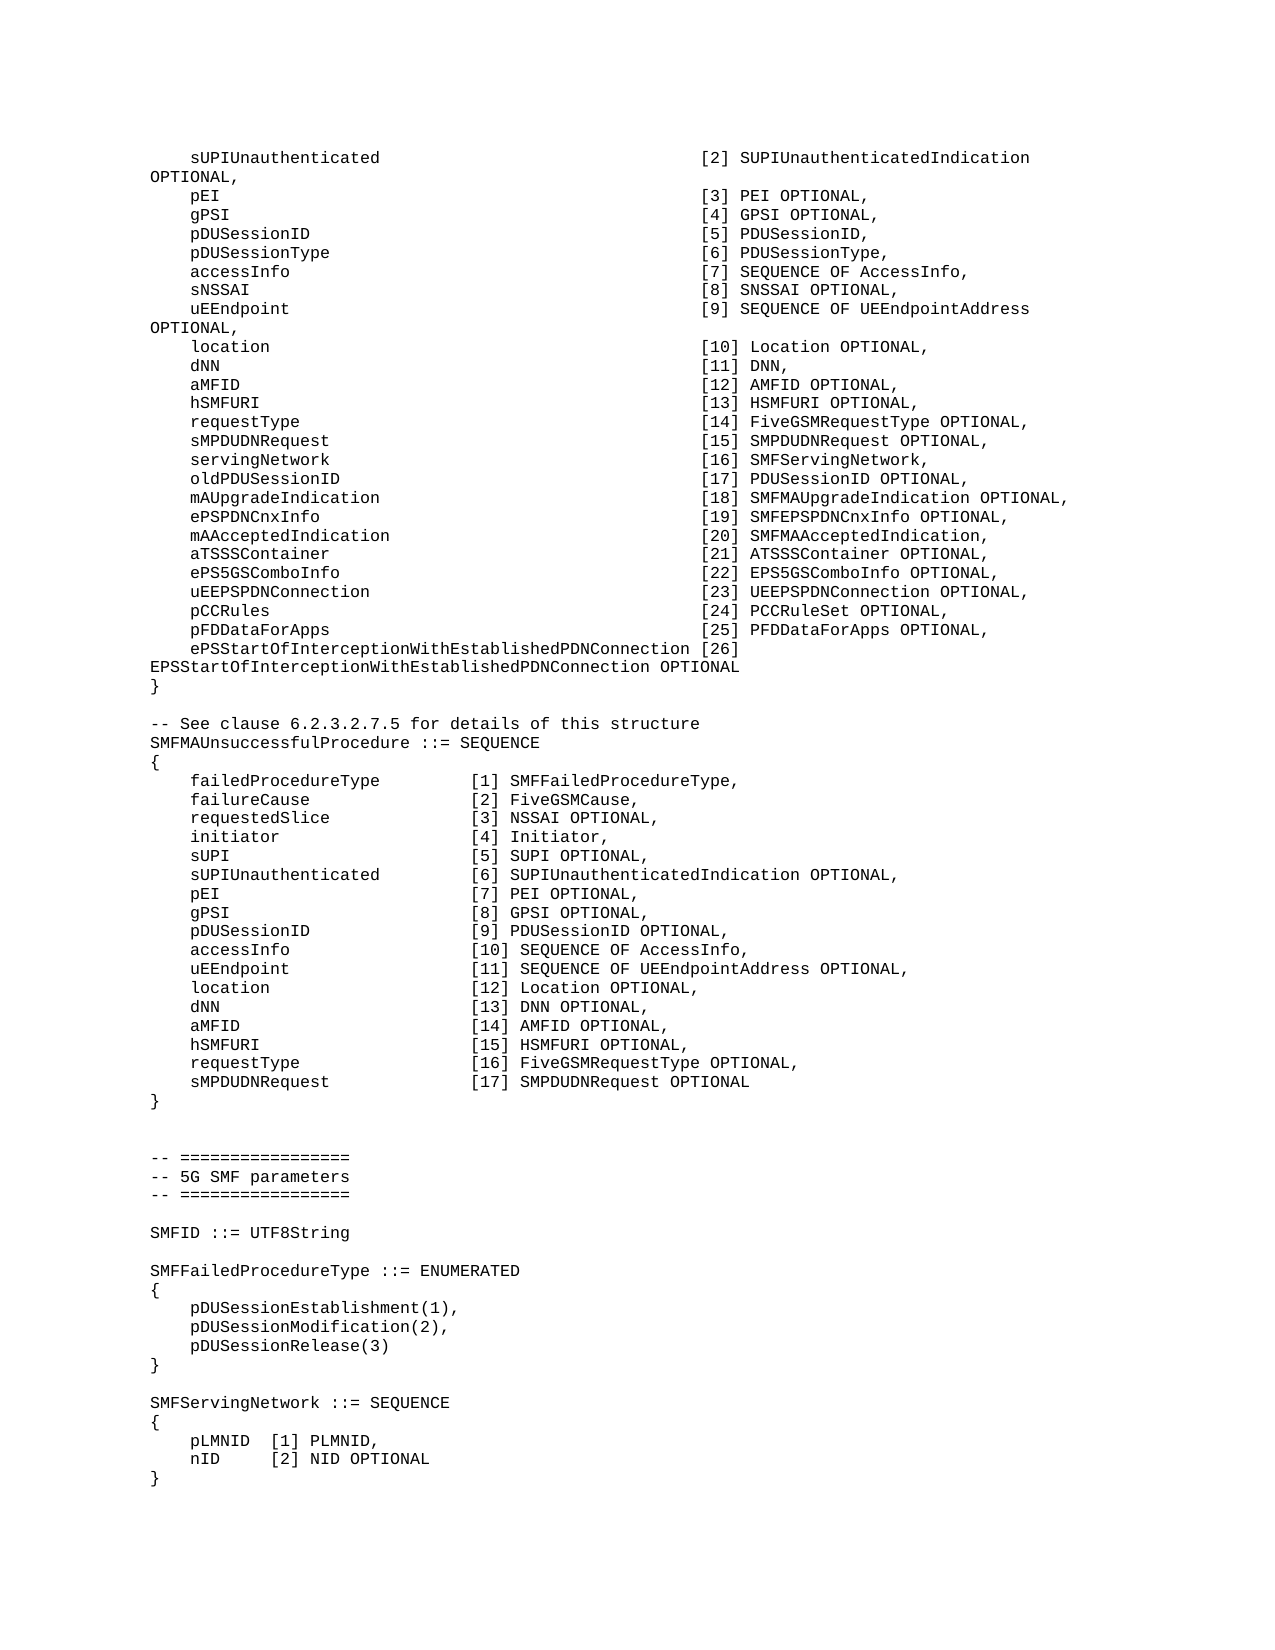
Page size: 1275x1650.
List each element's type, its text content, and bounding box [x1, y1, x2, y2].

text gPSI [8] GPSI OPTIONAL, [150, 904, 1125, 923]
text aMFID [14] AMFID OPTIONAL, [150, 1017, 1125, 1036]
text -- See clause 6.2.3.2.7.5 for details of this structure [150, 716, 1125, 734]
text dNN [13] DNN OPTIONAL, [150, 998, 1125, 1017]
text aTSSSContainer [21] ATSSSContainer OPTIONAL, [150, 546, 1125, 565]
text sUPIUnauthenticated [6] SUPIUnauthenticatedIndication OPTIONAL, [150, 866, 1125, 885]
text sMPDUDNRequest [15] SMPDUDNRequest OPTIONAL, [150, 433, 1125, 452]
text sMPDUDNRequest [17] SMPDUDNRequest OPTIONAL [150, 1074, 1125, 1093]
text pDUSessionID [9] PDUSessionID OPTIONAL, [150, 923, 1125, 942]
text { [150, 753, 1125, 772]
text SMFID ::= UTF8String [150, 1225, 1125, 1243]
text } [150, 1470, 1125, 1489]
text } [150, 1357, 1125, 1376]
text accessInfo [10] SEQUENCE OF AccessInfo, [150, 942, 1125, 961]
text uEEndpoint [11] SEQUENCE OF UEEndpointAddress OPTIONAL, [150, 961, 1125, 979]
text servingNetwork [16] SMFServingNetwork, [150, 452, 1125, 471]
text location [10] Location OPTIONAL, [150, 338, 1125, 357]
text location [12] Location OPTIONAL, [150, 979, 1125, 998]
text -- ================= [150, 1149, 1125, 1168]
text pCCRules [24] PCCRuleSet OPTIONAL, [150, 602, 1125, 621]
text accessInfo [7] SEQUENCE OF AccessInfo, [150, 263, 1125, 282]
text } [150, 1093, 1125, 1112]
text requestType [14] FiveGSMRequestType OPTIONAL, [150, 414, 1125, 433]
text failureCause [2] FiveGSMCause, [150, 791, 1125, 810]
text { [150, 1413, 1125, 1432]
text { [150, 1281, 1125, 1300]
text pLMNID [1] PLMNID, [150, 1432, 1125, 1451]
text hSMFURI [13] HSMFURI OPTIONAL, [150, 395, 1125, 414]
text pFDDataForApps [25] PFDDataForApps OPTIONAL, [150, 621, 1125, 640]
text nID [2] NID OPTIONAL [150, 1451, 1125, 1470]
text sUPIUnauthenticated [2] SUPIUnauthenticatedIndication OPTIONAL, [150, 150, 1125, 188]
text ePSStartOfInterceptionWithEstablishedPDNConnection [26] EPSStartOfInterceptionWithEstablishedPDNConnection OPTIONAL [150, 640, 1125, 678]
text SMFFailedProcedureType ::= ENUMERATED [150, 1262, 1125, 1281]
text ePS5GSComboInfo [22] EPS5GSComboInfo OPTIONAL, [150, 565, 1125, 584]
text mAAcceptedIndication [20] SMFMAAcceptedIndication, [150, 527, 1125, 546]
text pDUSessionEstablishment(1), [150, 1300, 1125, 1319]
text pEI [7] PEI OPTIONAL, [150, 885, 1125, 904]
text failedProcedureType [1] SMFFailedProcedureType, [150, 772, 1125, 791]
text pDUSessionID [5] PDUSessionID, [150, 225, 1125, 244]
text hSMFURI [15] HSMFURI OPTIONAL, [150, 1036, 1125, 1055]
text pDUSessionModification(2), [150, 1319, 1125, 1338]
text pDUSessionRelease(3) [150, 1338, 1125, 1357]
text -- 5G SMF parameters [150, 1168, 1125, 1187]
text pDUSessionType [6] PDUSessionType, [150, 244, 1125, 263]
text oldPDUSessionID [17] PDUSessionID OPTIONAL, [150, 471, 1125, 489]
text SMFServingNetwork ::= SEQUENCE [150, 1394, 1125, 1413]
text dNN [11] DNN, [150, 357, 1125, 376]
text gPSI [4] GPSI OPTIONAL, [150, 207, 1125, 225]
text -- ================= [150, 1187, 1125, 1206]
text sNSSAI [8] SNSSAI OPTIONAL, [150, 282, 1125, 301]
text pEI [3] PEI OPTIONAL, [150, 188, 1125, 207]
text ePSPDNCnxInfo [19] SMFEPSPDNCnxInfo OPTIONAL, [150, 508, 1125, 527]
text mAUpgradeIndication [18] SMFMAUpgradeIndication OPTIONAL, [150, 489, 1125, 508]
text uEEndpoint [9] SEQUENCE OF UEEndpointAddress OPTIONAL, [150, 301, 1125, 338]
text } [150, 678, 1125, 697]
text requestType [16] FiveGSMRequestType OPTIONAL, [150, 1055, 1125, 1074]
text SMFMAUnsuccessfulProcedure ::= SEQUENCE [150, 734, 1125, 753]
text sUPI [5] SUPI OPTIONAL, [150, 848, 1125, 866]
text aMFID [12] AMFID OPTIONAL, [150, 376, 1125, 395]
text uEEPSPDNConnection [23] UEEPSPDNConnection OPTIONAL, [150, 584, 1125, 602]
text initiator [4] Initiator, [150, 829, 1125, 848]
text requestedSlice [3] NSSAI OPTIONAL, [150, 810, 1125, 829]
